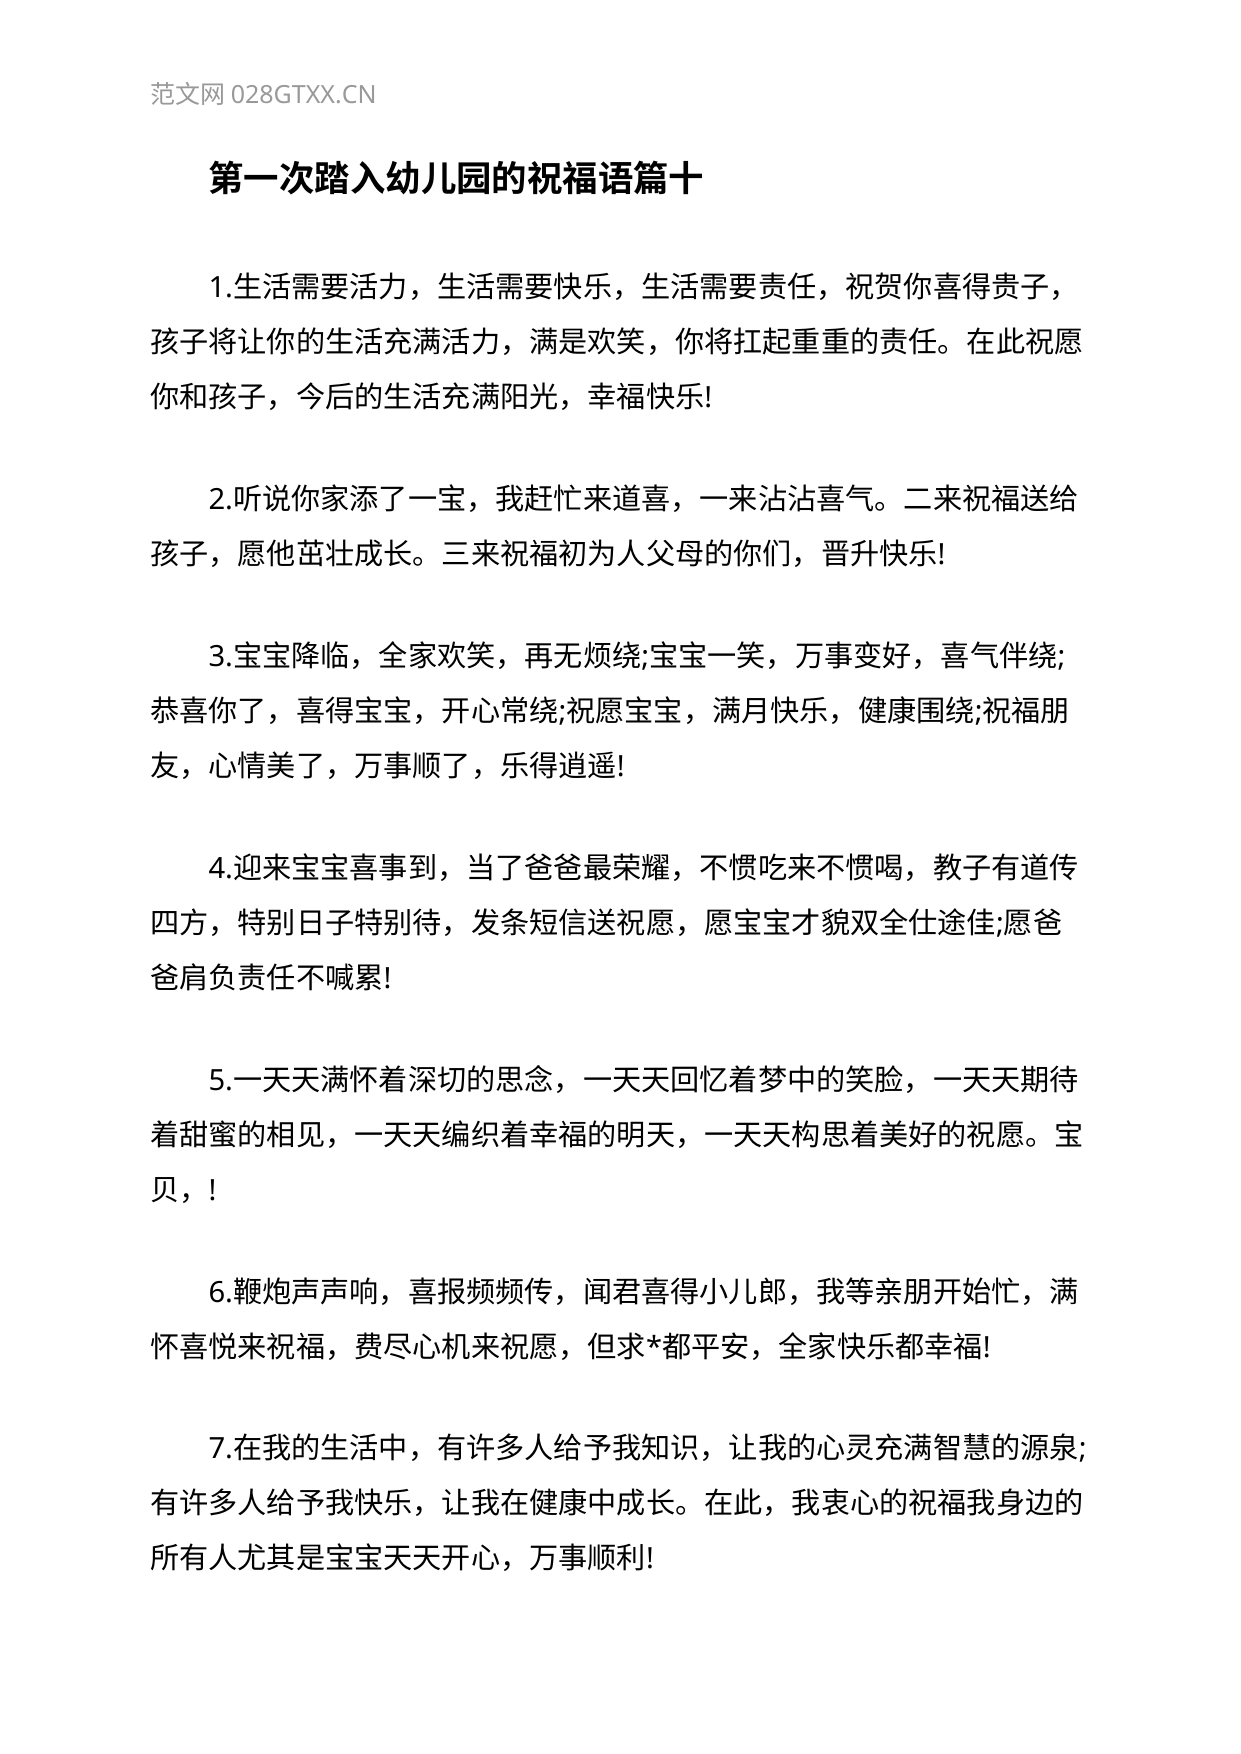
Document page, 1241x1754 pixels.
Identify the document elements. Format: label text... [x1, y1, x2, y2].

text 3.宝宝降临，全家欢笑，再无烦绕;宝宝一笑，万事变好，喜气伴绕;恭喜你了，喜得宝宝，开心常绕;祝愿宝宝，满月快乐，健康围绕;祝福朋友，心情美了，万事顺了，乐得逍遥! [150, 632, 1090, 785]
text 7.在我的生活中，有许多人给予我知识，让我的心灵充满智慧的源泉;有许多人给予我快乐，让我在健康中成长。在此，我衷心的祝福我身边的所有人尤其是宝宝天天开心，万事顺利! [150, 1425, 1090, 1577]
text 1.生活需要活力，生活需要快乐，生活需要责任，祝贺你喜得贵子，孩子将让你的生活充满活力，满是欢笑，你将扛起重重的责任。在此祝愿你和孩子，今后的生活充满阳光，幸福快乐! [150, 263, 1090, 416]
text 6.鞭炮声声响，喜报频频传，闻君喜得小儿郎，我等亲朋开始忙，满怀喜悦来祝福，费尽心机来祝愿，但求*都平安，全家快乐都幸福! [150, 1268, 1090, 1366]
text 2.听说你家添了一宝，我赶忙来道喜，一来沾沾喜气。二来祝福送给孩子，愿他茁壮成长。三来祝福初为人父母的你们，晋升快乐! [150, 475, 1090, 573]
text 4.迎来宝宝喜事到，当了爸爸最荣耀，不惯吃来不惯喝，教子有道传四方，特别日子特别待，发条短信送祝愿，愿宝宝才貌双全仕途佳;愿爸爸肩负责任不喊累! [150, 844, 1090, 997]
text 第一次踏入幼儿园的祝福语篇十 [150, 150, 1090, 201]
text 5.一天天满怀着深切的思念，一天天回忆着梦中的笑脸，一天天期待着甜蜜的相见，一天天编织着幸福的明天，一天天构思着美好的祝愿。宝贝，! [150, 1056, 1090, 1208]
